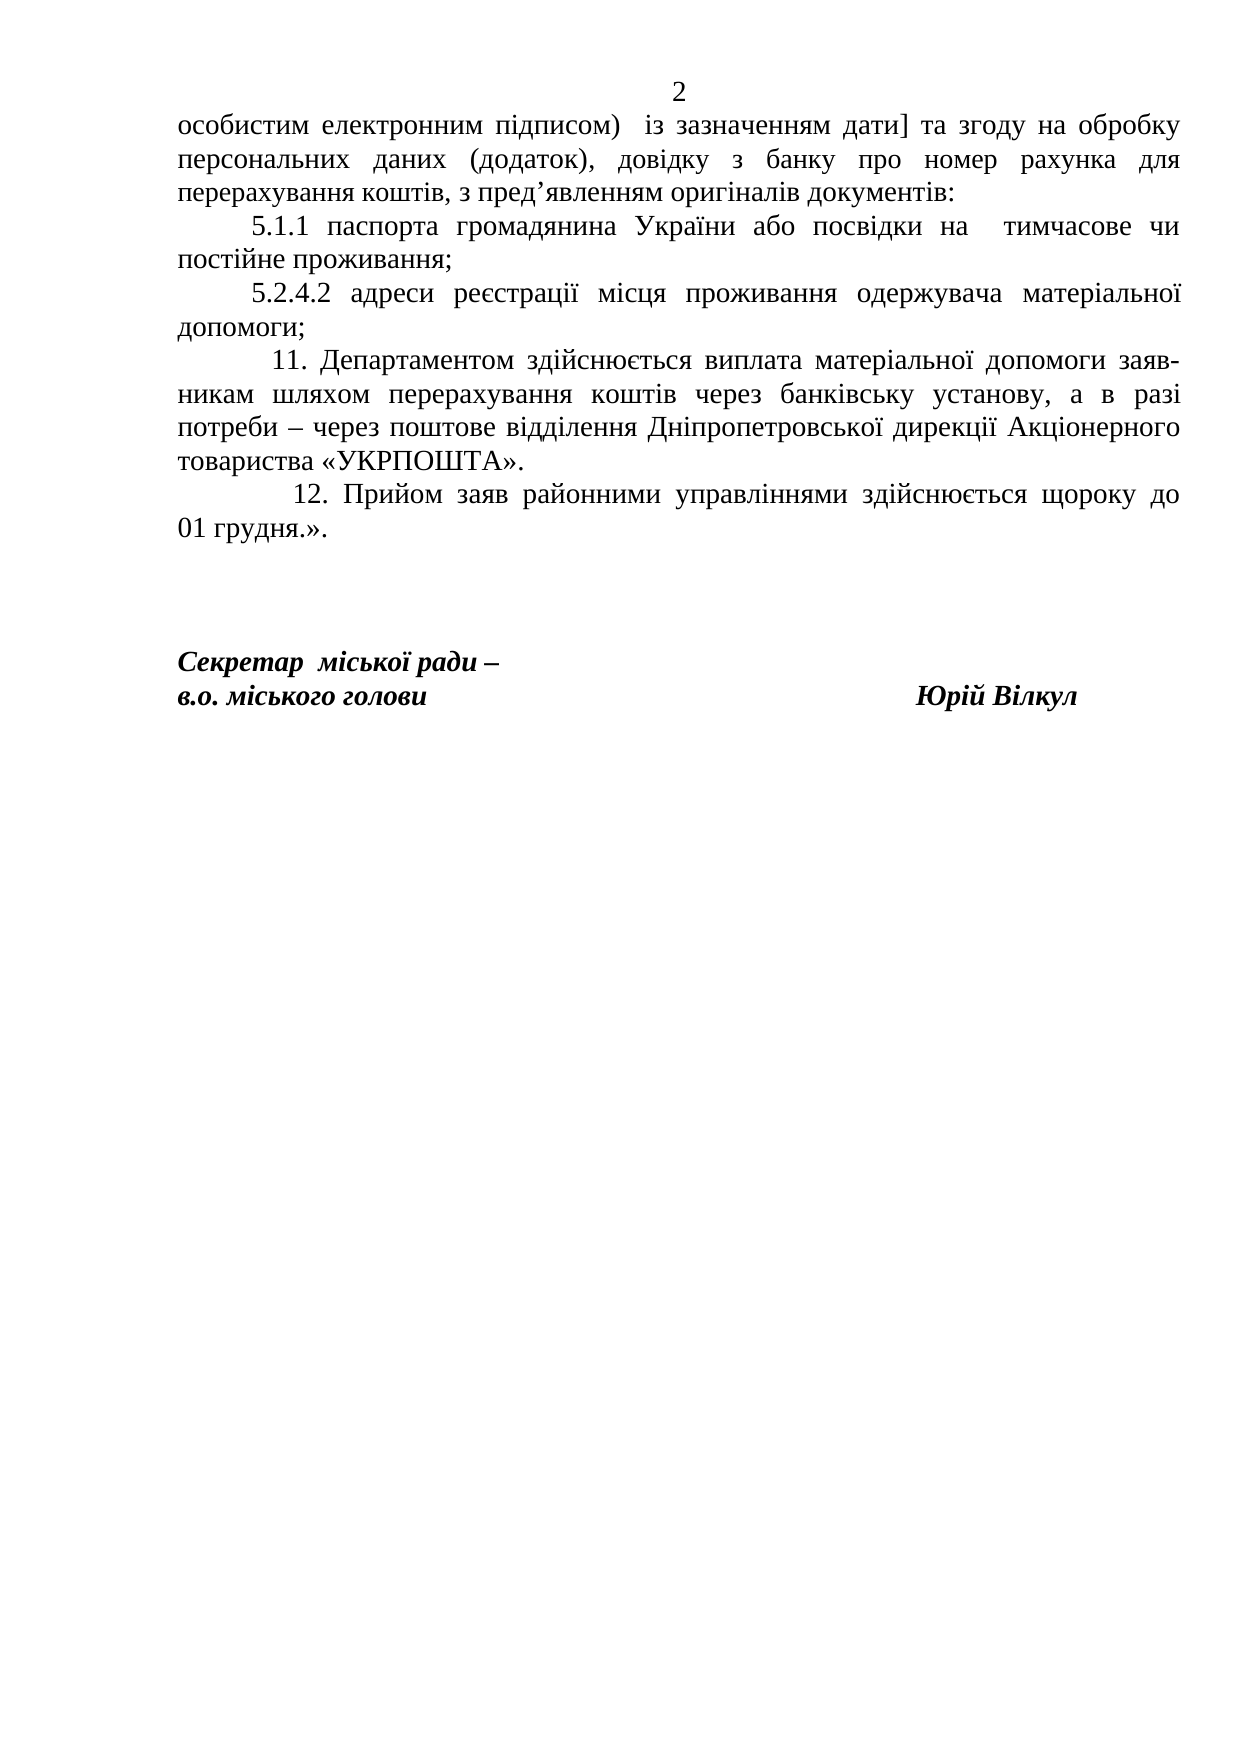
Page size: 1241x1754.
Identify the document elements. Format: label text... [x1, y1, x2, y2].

text в.о. міського голови Юрій Вілкул [177, 678, 1181, 711]
text Секретар міської ради – [177, 644, 1181, 678]
text 5.1.1 паспорта громадянина України або посвідки на тимчасове чи постійне проживання; [177, 208, 1181, 275]
text 5.2.4.2 адреси реєстрації місця проживання одержувача матеріальної допомоги; [177, 275, 1181, 342]
text 12. Прийом заяв районними управліннями здійснюється щороку до 01 грудня.». [177, 476, 1181, 543]
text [177, 107, 1181, 208]
text 11. Департаментом здійснюється виплата матеріальної допомоги заяв- никам шляхом перерахування коштів через банківську установу, а в разі потреби – через поштове відділення Дніпропетровської дирекції Акціонерного товариства «УКРПОШТА». [177, 342, 1181, 476]
